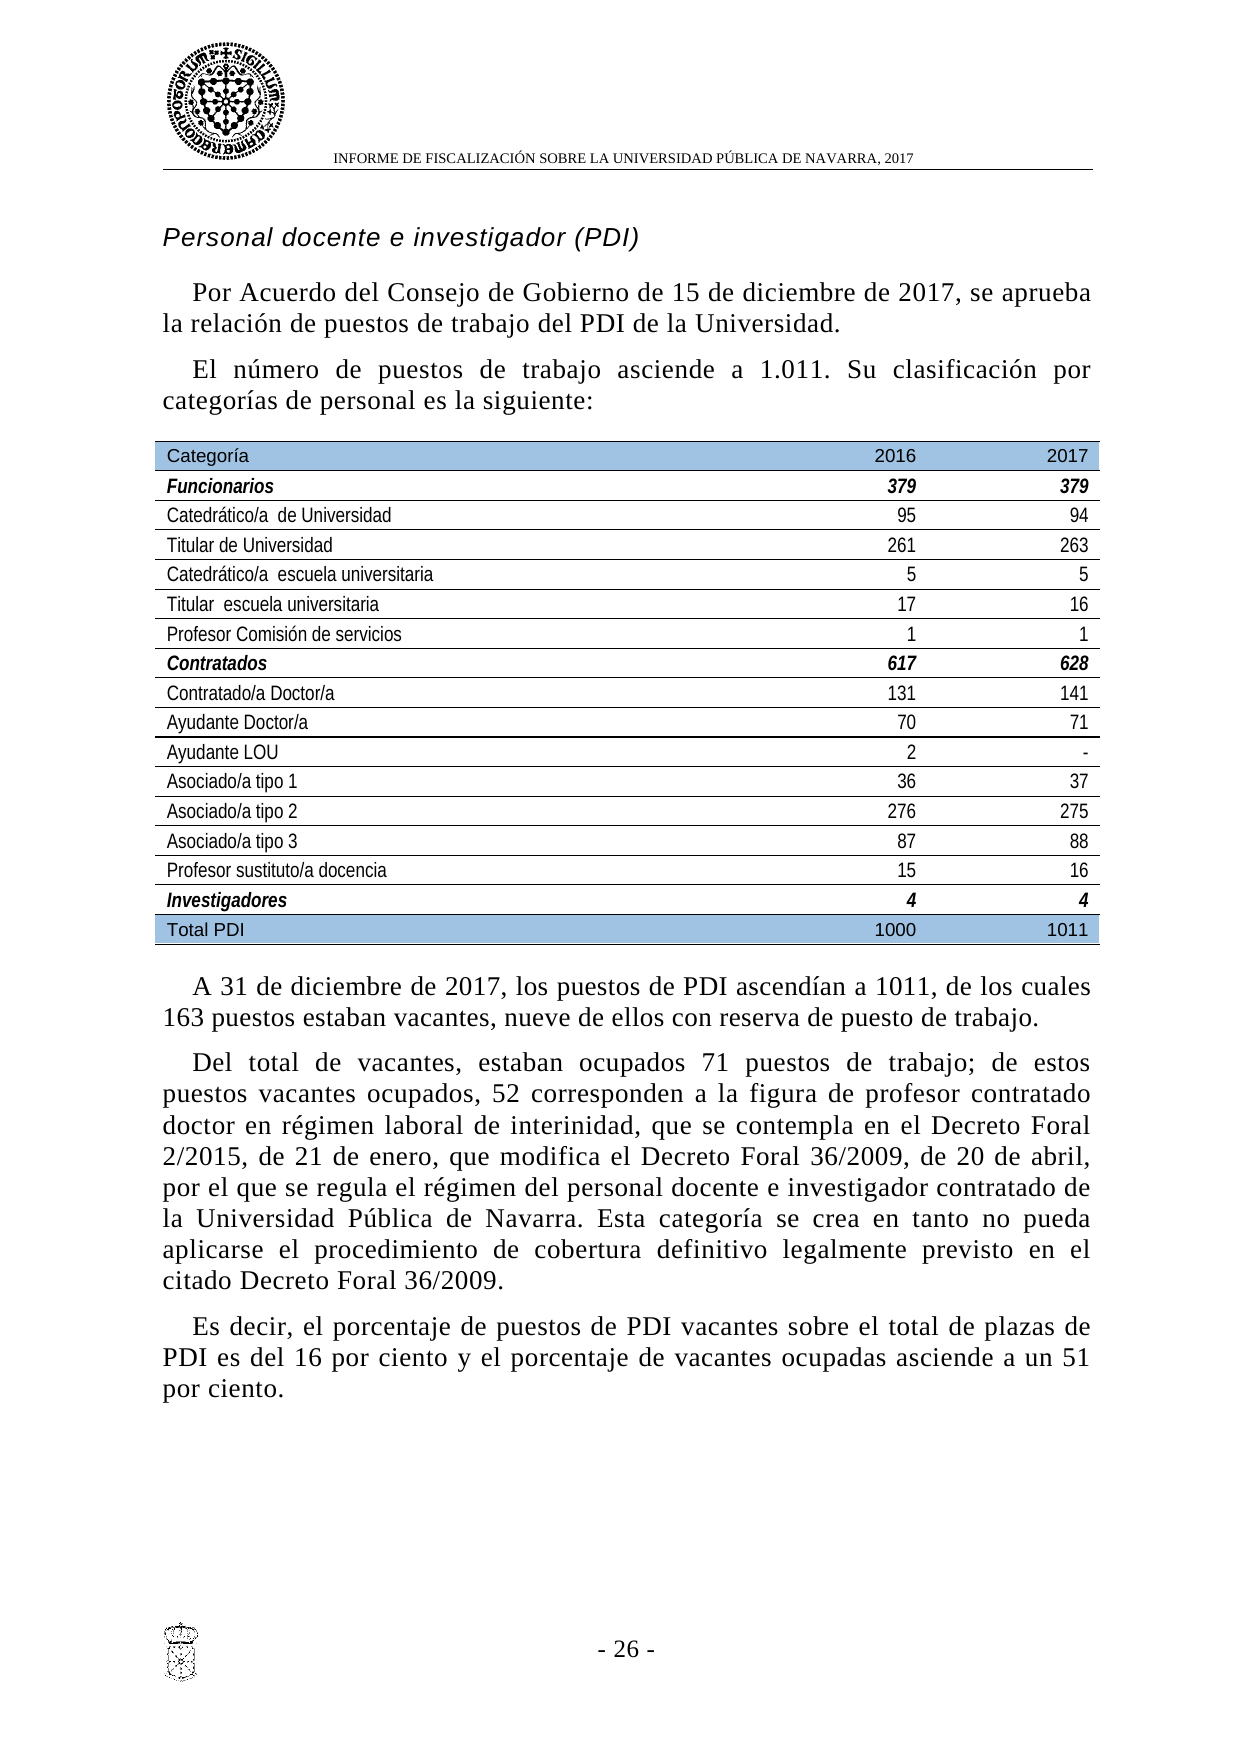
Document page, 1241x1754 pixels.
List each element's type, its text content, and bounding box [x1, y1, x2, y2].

table_cell 261 [625, 530, 927, 559]
table_cell Ayudante LOU [155, 738, 625, 766]
table_header Categoría [155, 442, 625, 470]
table_cell 5 [625, 560, 927, 588]
table_cell 88 [927, 826, 1099, 855]
table_cell 37 [927, 767, 1099, 796]
table_cell Asociado/a tipo 1 [155, 767, 625, 796]
table_cell Asociado/a tipo 2 [155, 797, 625, 825]
text Personal docente e investigador (PDI) [162, 222, 1093, 251]
table_cell 17 [625, 590, 927, 618]
table_header 2016 [625, 442, 927, 470]
table_cell 1000 [625, 915, 927, 943]
table_cell 36 [625, 767, 927, 796]
table_cell 275 [927, 797, 1099, 825]
table_cell 276 [625, 797, 927, 825]
table_cell Profesor Comisión de servicios [155, 619, 625, 648]
table_cell 16 [927, 856, 1099, 884]
table_cell 94 [927, 501, 1099, 529]
table_cell Ayudante Doctor/a [155, 708, 625, 736]
table_cell 15 [625, 856, 927, 884]
table_cell Contratado/a Doctor/a [155, 678, 625, 707]
table_cell 1 [927, 619, 1099, 648]
table_cell 5 [927, 560, 1099, 588]
table_cell 71 [927, 708, 1099, 736]
table_cell Catedrático/a de Universidad [155, 501, 625, 529]
table_cell 16 [927, 590, 1099, 618]
table_cell 4 [625, 885, 927, 914]
table_cell Contratados [155, 649, 625, 677]
text Por Acuerdo del Consejo de Gobierno de 15 de diciembre de 2017, se aprueba la relación de puestos de trabajo del PDI de la Universidad. [162, 276, 1093, 339]
table_cell 1 [625, 619, 927, 648]
table_header 2017 [927, 442, 1099, 470]
picture [162, 38, 289, 164]
table_cell Titular escuela universitaria [155, 590, 625, 618]
text El número de puestos de trabajo asciende a 1.011. Su clasificación por categorías de personal es la siguiente: [162, 353, 1093, 416]
text Es decir, el porcentaje de puestos de PDI vacantes sobre el total de plazas de PDI es del 16 por ciento y el porcentaje de vacantes ocupadas asciende a un 51 por ciento. [162, 1310, 1093, 1404]
table_cell 95 [625, 501, 927, 529]
table_cell Investigadores [155, 885, 625, 914]
text A 31 de diciembre de 2017, los puestos de PDI ascendían a 1011, de los cuales 163 puestos estaban vacantes, nueve de ellos con reserva de puesto de trabajo. [162, 969, 1093, 1032]
picture [162, 1621, 199, 1683]
table_cell Catedrático/a escuela universitaria [155, 560, 625, 588]
table_cell 70 [625, 708, 927, 736]
table_cell 263 [927, 530, 1099, 559]
table_cell 617 [625, 649, 927, 677]
text Del total de vacantes, estaban ocupados 71 puestos de trabajo; de estos puestos vacantes ocupados, 52 corresponden a la figura de profesor contratado doctor en régimen laboral de interinidad, que se contempla en el Decreto Foral 2/2015, de 21 de enero, que modifica el Decreto Foral 36/2009, de 20 de abril, por el que se regula el régimen del personal docente e investigador contratado de la Universidad Pública de Navarra. Esta categoría se crea en tanto no pueda aplicarse el procedimiento de cobertura definitivo legalmente previsto en el citado Decreto Foral 36/2009. [162, 1046, 1093, 1296]
table_cell 141 [927, 678, 1099, 707]
table_cell 2 [625, 738, 927, 766]
table_cell Profesor sustituto/a docencia [155, 856, 625, 884]
table_cell 4 [927, 885, 1099, 914]
table_cell Funcionarios [155, 471, 625, 500]
table_cell 628 [927, 649, 1099, 677]
table_cell 1011 [927, 915, 1099, 943]
table_cell 379 [625, 471, 927, 500]
table_cell Asociado/a tipo 3 [155, 826, 625, 855]
table_cell 87 [625, 826, 927, 855]
table_cell 131 [625, 678, 927, 707]
table_cell Titular de Universidad [155, 530, 625, 559]
table_cell 379 [927, 471, 1099, 500]
table_cell - [927, 738, 1099, 766]
table_cell Total PDI [155, 915, 625, 943]
